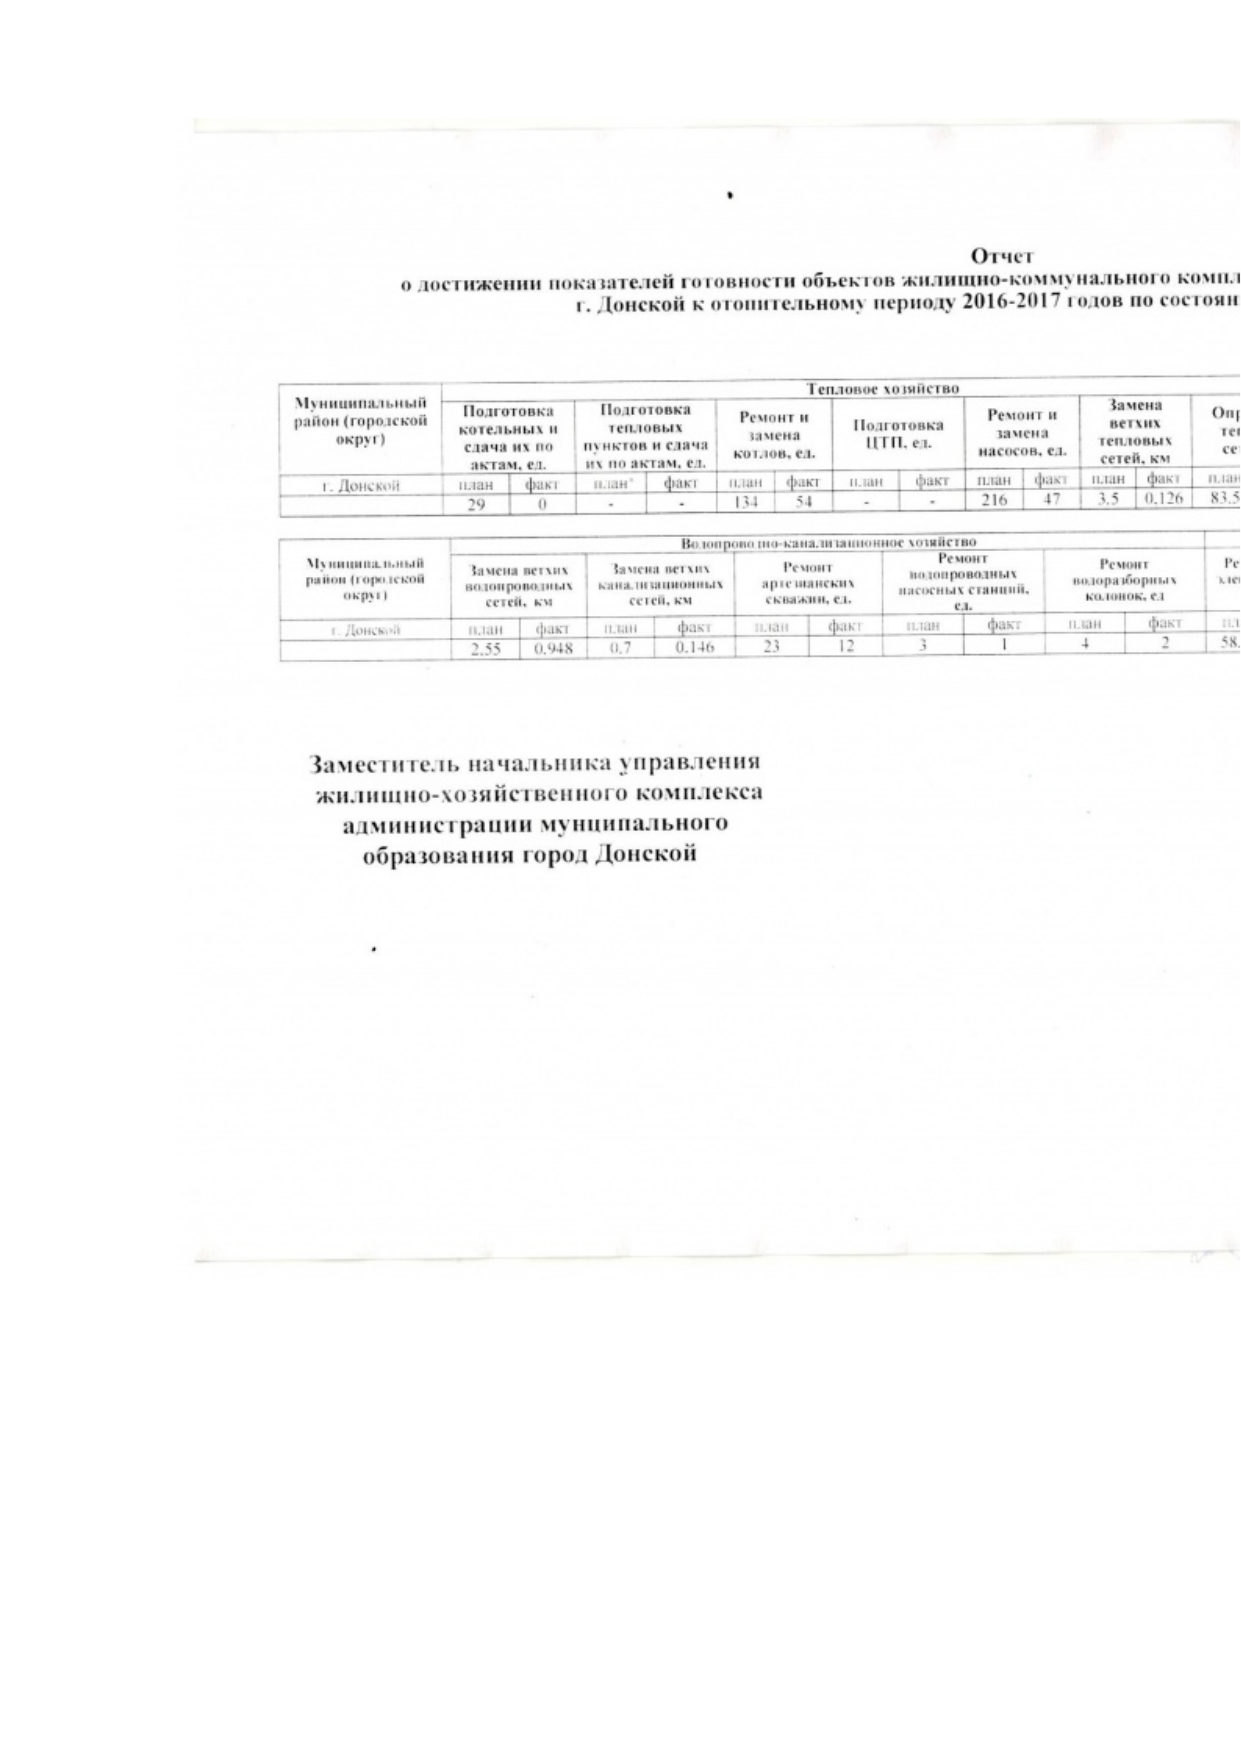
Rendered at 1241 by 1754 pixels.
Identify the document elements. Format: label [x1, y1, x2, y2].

picture [177, 118, 1241, 1281]
